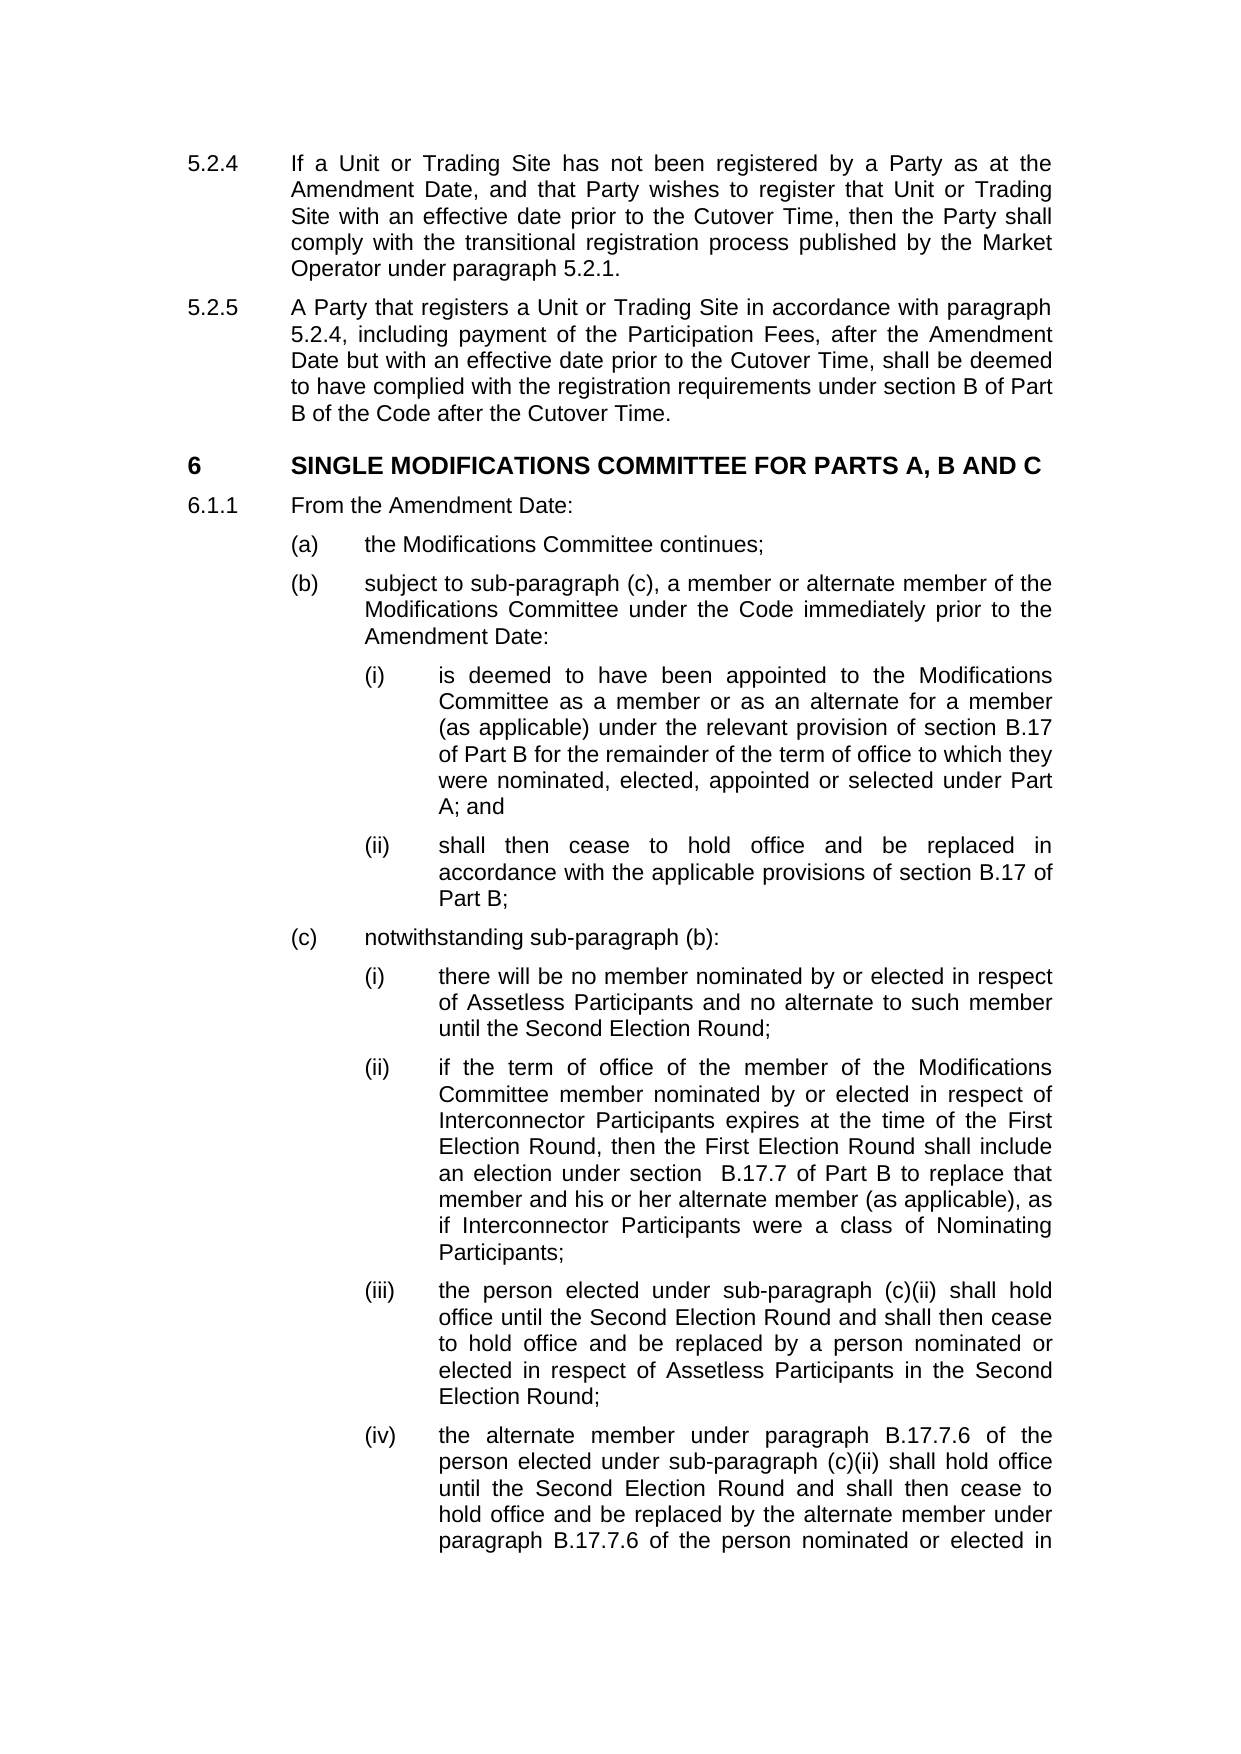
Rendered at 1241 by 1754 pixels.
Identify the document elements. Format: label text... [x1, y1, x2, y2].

text if the term of office of the member of the Modifications Committee member nominated by or elected in respect of Interconnector Participants expires at the time of the First Election Round, then the First Election Round shall include an election under section B.17.7 of Part B to replace that member and his or her alternate member (as applicable), as if Interconnector Participants were a class of Nominating Participants; [364, 1054, 1053, 1265]
text the person elected under sub-paragraph (c)(ii) shall hold office until the Second Election Round and shall then cease to hold office and be replaced by a person nominated or elected in respect of Assetless Participants in the Second Election Round; [364, 1277, 1053, 1409]
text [364, 1422, 1053, 1553]
text the Modifications Committee continues; [291, 531, 1053, 557]
text From the Amendment Date: [187, 492, 1053, 519]
text subject to sub-paragraph (c), a member or alternate member of the Modifications Committee under the Code immediately prior to the Amendment Date: [291, 570, 1053, 649]
text there will be no member nominated by or elected in respect of Assetless Participants and no alternate to such member until the Second Election Round; [364, 963, 1053, 1042]
text is deemed to have been appointed to the Modifications Committee as a member or as an alternate for a member (as applicable) under the relevant provision of section B.17 of Part B for the remainder of the term of office to which they were nominated, elected, appointed or selected under Part A; and [364, 662, 1053, 820]
text Single Modifications Committee for Parts A, B and C [187, 451, 1053, 480]
text shall then cease to hold office and be replaced in accordance with the applicable provisions of section B.17 of Part B; [364, 832, 1053, 911]
text A Party that registers a Unit or Trading Site in accordance with paragraph 5.2.4, including payment of the Participation Fees, after the Amendment Date but with an effective date prior to the Cutover Time, shall be deemed to have complied with the registration requirements under section B of Part B of the Code after the Cutover Time. [187, 294, 1053, 426]
text If a Unit or Trading Site has not been registered by a Party as at the Amendment Date, and that Party wishes to register that Unit or Trading Site with an effective date prior to the Cutover Time, then the Party shall comply with the transitional registration process published by the Market Operator under paragraph 5.2.1. [187, 150, 1053, 282]
text notwithstanding sub-paragraph (b): [291, 924, 1053, 950]
